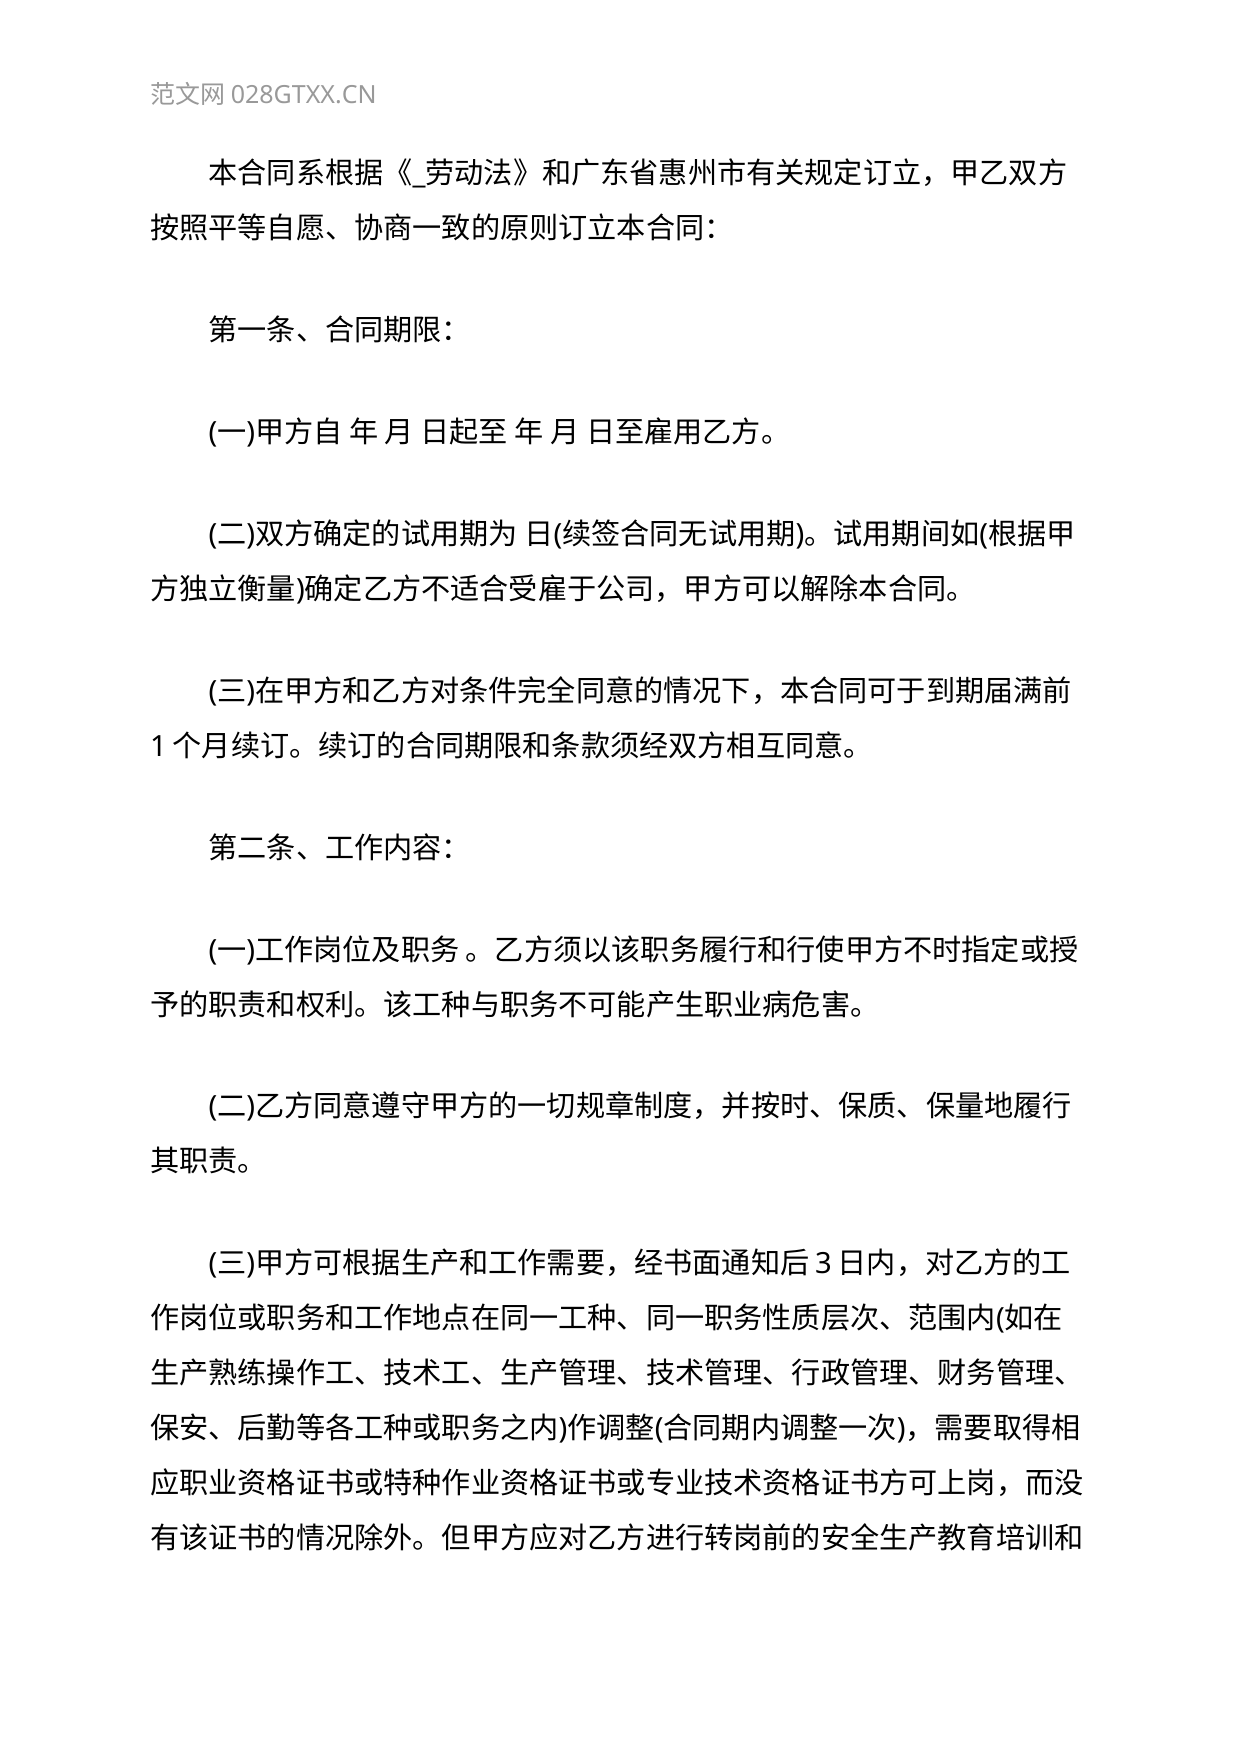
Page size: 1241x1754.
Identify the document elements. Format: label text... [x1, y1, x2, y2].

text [150, 1240, 1090, 1557]
text 第一条、合同期限： [150, 307, 1090, 349]
text 第二条、工作内容： [150, 824, 1090, 867]
text (三)在甲方和乙方对条件完全同意的情况下，本合同可于到期届满前1个月续订。续订的合同期限和条款须经双方相互同意。 [150, 667, 1090, 765]
text (二)双方确定的试用期为 日(续签合同无试用期)。试用期间如(根据甲方独立衡量)确定乙方不适合受雇于公司，甲方可以解除本合同。 [150, 511, 1090, 608]
text 本合同系根据《_劳动法》和广东省惠州市有关规定订立，甲乙双方按照平等自愿、协商一致的原则订立本合同： [150, 150, 1090, 247]
text (二)乙方同意遵守甲方的一切规章制度，并按时、保质、保量地履行其职责。 [150, 1083, 1090, 1180]
text (一)甲方自 年 月 日起至 年 月 日至雇用乙方。 [150, 408, 1090, 451]
text (一)工作岗位及职务 。乙方须以该职务履行和行使甲方不时指定或授予的职责和权利。该工种与职务不可能产生职业病危害。 [150, 926, 1090, 1023]
